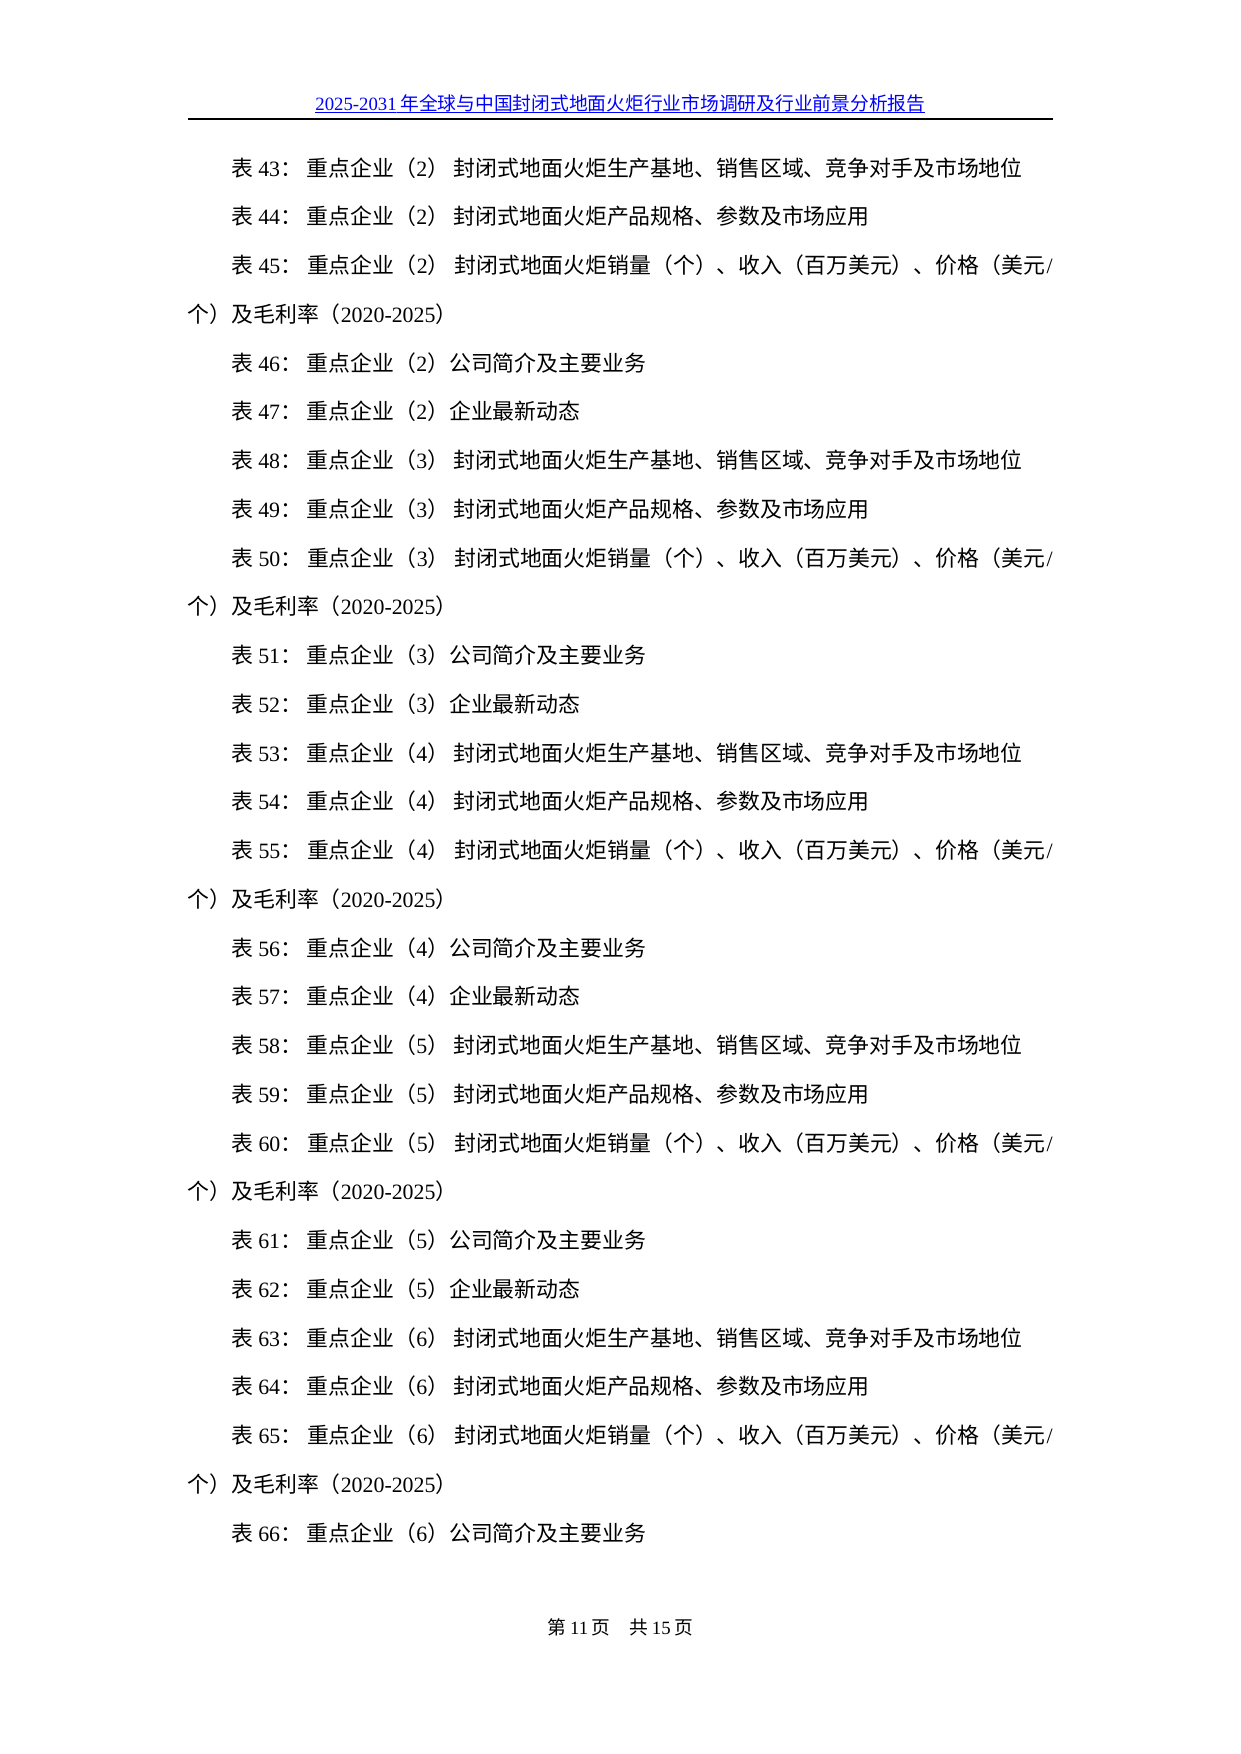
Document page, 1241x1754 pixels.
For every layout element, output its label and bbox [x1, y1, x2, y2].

text [187, 150, 1053, 1548]
